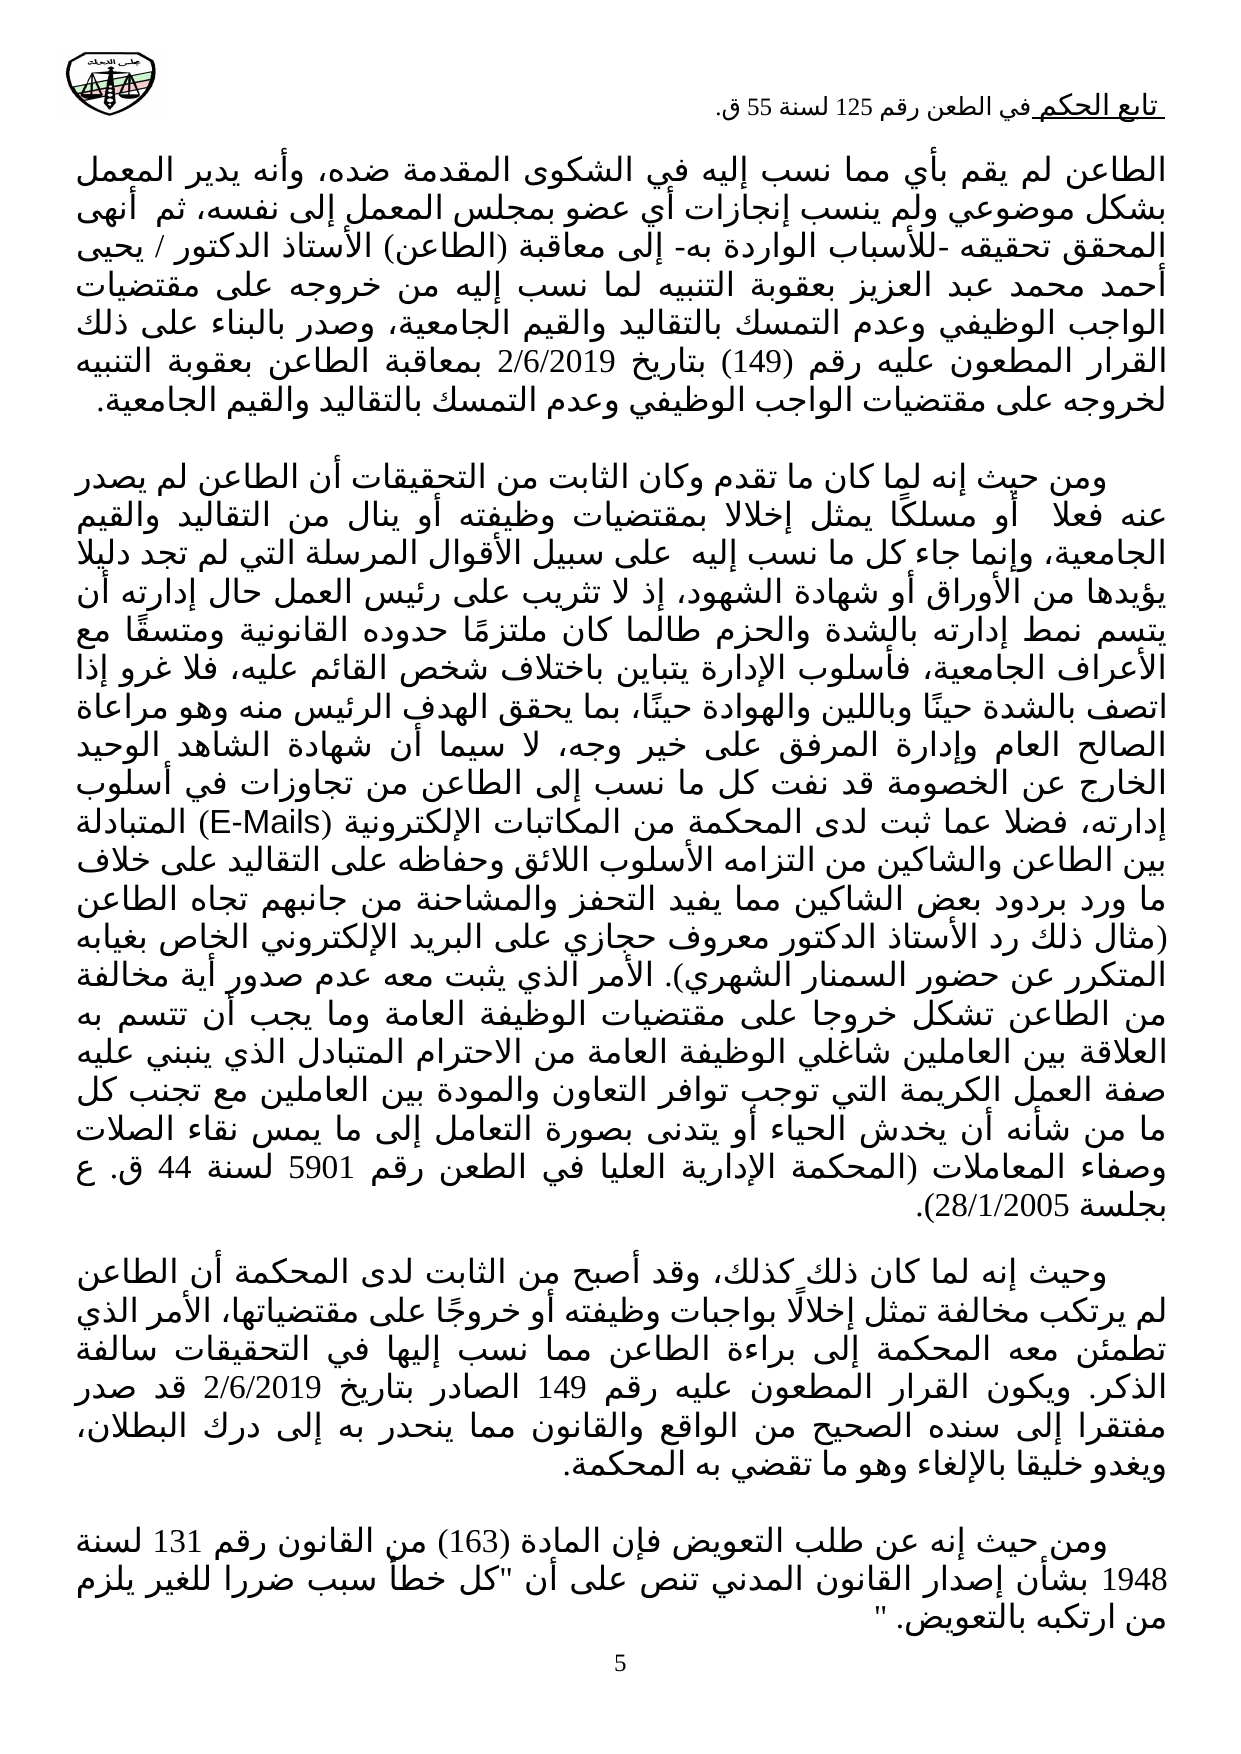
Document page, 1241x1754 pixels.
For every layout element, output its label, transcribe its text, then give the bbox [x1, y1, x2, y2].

picture [59, 51, 164, 117]
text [75, 150, 1168, 418]
text وحيث إنه لما كان ذلك كذلك، وقد أصبح من الثابت لدى المحكمة أن الطاعن لم يرتكب مخالفة تمثل إخلالًا بواجبات وظيفته أو خروجًا على مقتضياتها، الأمر الذي تطمئن معه المحكمة إلى براءة الطاعن مما نسب إليها في التحقيقات سالفة الذكر. ويكون القرار المطعون عليه رقم 149 الصادر بتاريخ 2/6/2019 قد صدر مفتقرا إلى سنده الصحيح من الواقع والقانون مما ينحدر به إلى درك البطلان، ويغدو خليقا بالإلغاء وهو ما تقضي به المحكمة. [75, 1252, 1168, 1482]
text ومن حيث إنه عن طلب التعويض فإن المادة (163) من القانون رقم 131 لسنة 1948 بشأن إصدار القانون المدني تنص على أن "كل خطأ سبب ضررا للغير يلزم من ارتكبه بالتعويض. " [75, 1521, 1168, 1636]
text ومن حيث إنه لما كان ما تقدم وكان الثابت من التحقيقات أن الطاعن لم يصدر عنه فعلا أو مسلكًا يمثل إخلالا بمقتضيات وظيفته أو ينال من التقاليد والقيم الجامعية، وإنما جاء كل ما نسب إليه على سبيل الأقوال المرسلة التي لم تجد دليلا يؤيدها من الأوراق أو شهادة الشهود، إذ لا تثريب على رئيس العمل حال إدارته أن يتسم نمط إدارته بالشدة والحزم طالما كان ملتزمًا حدوده القانونية ومتسقًا مع الأعراف الجامعية، فأسلوب الإدارة يتباين باختلاف شخص القائم عليه، فلا غرو إذا اتصف بالشدة حينًا وباللين والهوادة حينًا، بما يحقق الهدف الرئيس منه وهو مراعاة الصالح العام وإدارة المرفق على خير وجه، لا سيما أن شهادة الشاهد الوحيد الخارج عن الخصومة قد نفت كل ما نسب إلى الطاعن من تجاوزات في أسلوب إدارته، فضلا عما ثبت لدى المحكمة من المكاتبات الإلكترونية (E-Mails) المتبادلة بين الطاعن والشاكين من التزامه الأسلوب اللائق وحفاظه على التقاليد على خلاف ما ورد بردود بعض الشاكين مما يفيد التحفز والمشاحنة من جانبهم تجاه الطاعن (مثال ذلك رد الأستاذ الدكتور معروف حجازي على البريد الإلكتروني الخاص بغيابه المتكرر عن حضور السمنار الشهري). الأمر الذي يثبت معه عدم صدور أية مخالفة من الطاعن تشكل خروجا على مقتضيات الوظيفة العامة وما يجب أن تتسم به العلاقة بين العاملين شاغلي الوظيفة العامة من الاحترام المتبادل الذي ينبني عليه صفة العمل الكريمة التي توجب توافر التعاون والمودة بين العاملين مع تجنب كل ما من شأنه أن يخدش الحياء أو يتدنى بصورة التعامل إلى ما يمس نقاء الصلات وصفاء المعاملات (المحكمة الإدارية العليا في الطعن رقم 5901 لسنة 44 ق. ع بجلسة 28/1/2005). [75, 457, 1168, 1224]
